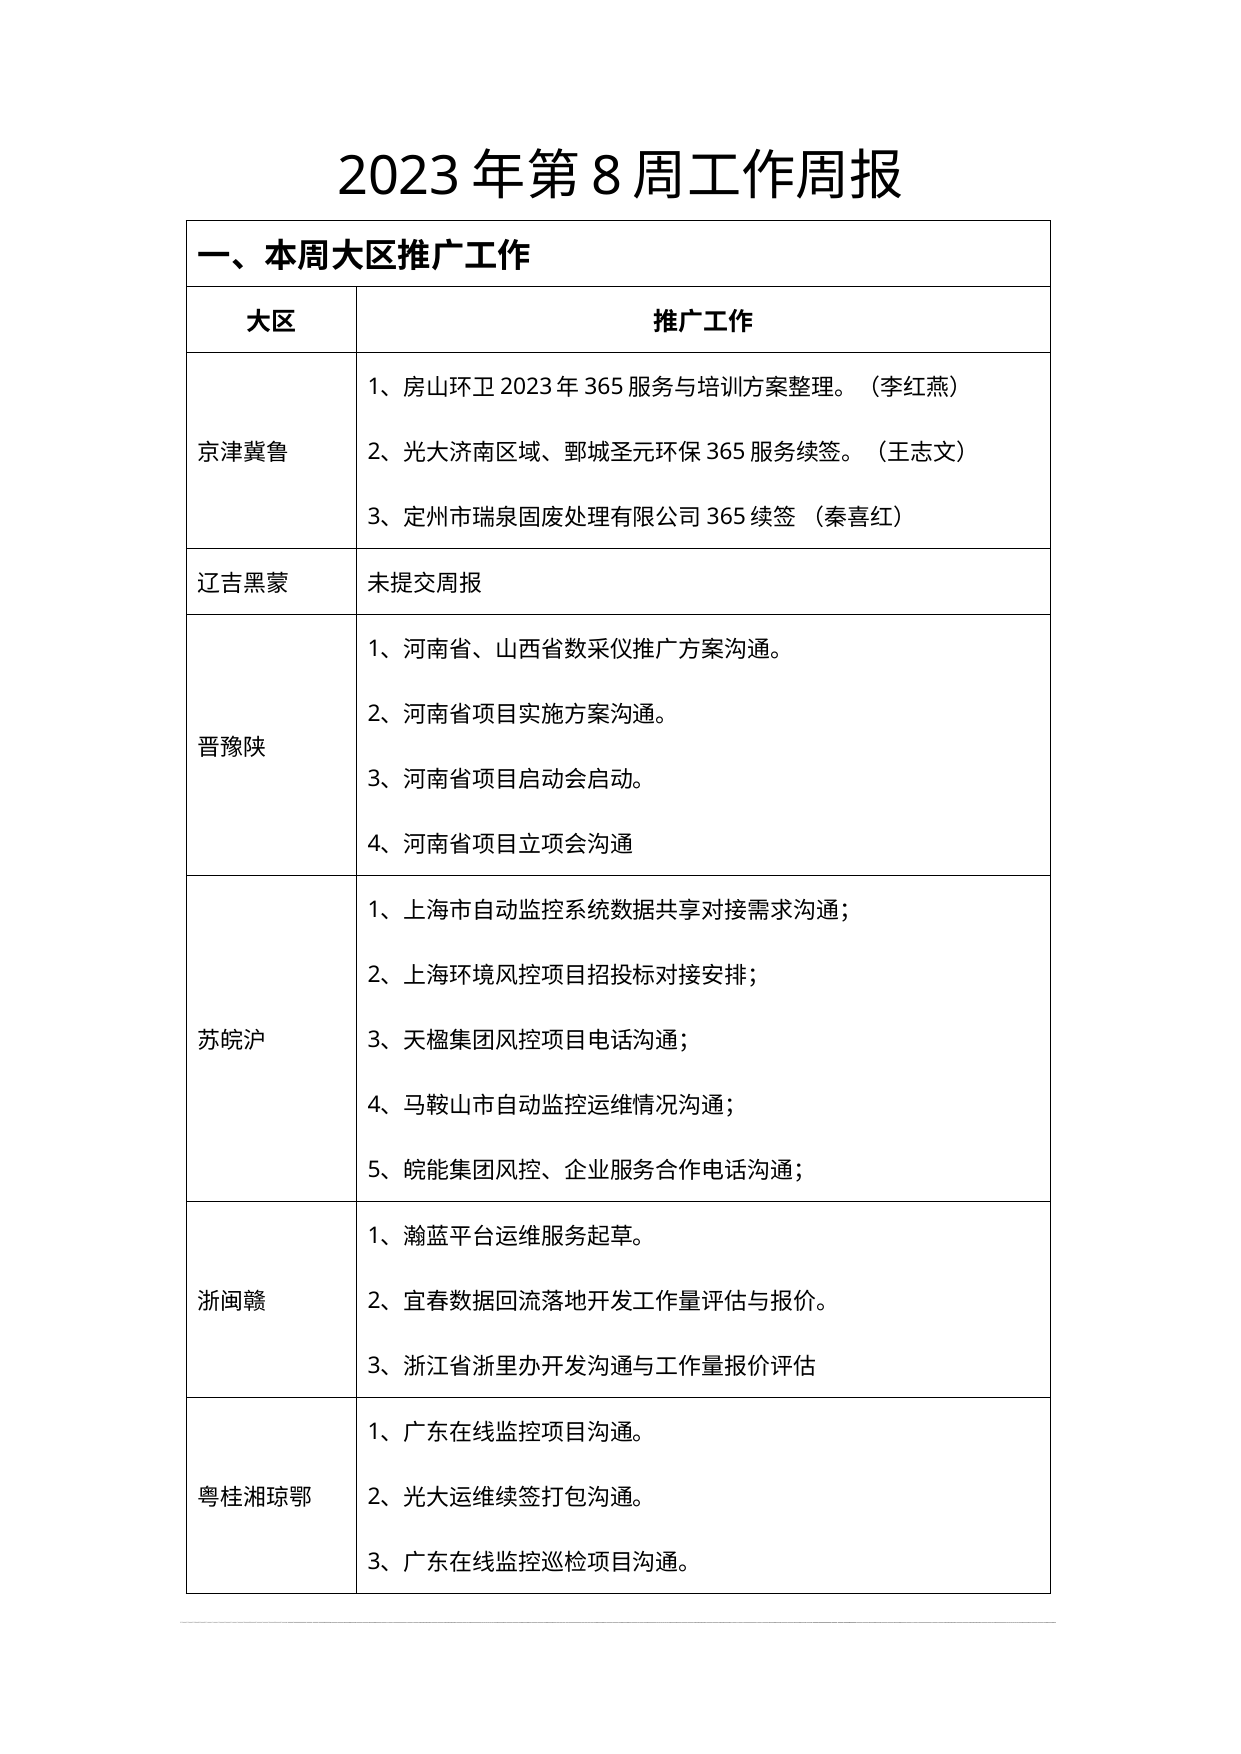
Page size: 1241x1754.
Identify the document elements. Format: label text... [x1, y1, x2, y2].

table_cell 1、房山环卫2023年365服务与培训方案整理。（李红燕） 2、光大济南区域、鄄城圣元环保365服务续签。（王志文） 3、定州市瑞泉固废处理有限公司 365续签 （秦喜红） [357, 353, 1050, 548]
table_header 一、本周大区推广工作 [187, 221, 1050, 286]
table_cell 苏皖沪 [187, 876, 356, 1201]
table_cell 1、河南省、山西省数采仪推广方案沟通。 2、河南省项目实施方案沟通。 3、河南省项目启动会启动。 4、河南省项目立项会沟通 [357, 615, 1050, 875]
table_cell 辽吉黑蒙 [187, 549, 356, 614]
table_cell 浙闽赣 [187, 1202, 356, 1397]
table_cell 1、广东在线监控项目沟通。 2、光大运维续签打包沟通。 3、广东在线监控巡检项目沟通。 [357, 1398, 1050, 1593]
table_cell 晋豫陕 [187, 615, 356, 875]
table_cell 1、瀚蓝平台运维服务起草。 2、宜春数据回流落地开发工作量评估与报价。 3、浙江省浙里办开发沟通与工作量报价评估 [357, 1202, 1050, 1397]
table_cell 上海市自动监控系统数据共享对接需求沟通； 上海环境风控项目招投标对接安排； 天楹集团风控项目电话沟通； 马鞍山市自动监控运维情况沟通； 皖能集团风控、企业服务合作电话沟通； [357, 876, 1050, 1201]
table_cell 京津冀鲁 [187, 353, 356, 548]
table_cell 未提交周报 [357, 549, 1050, 614]
table_cell 大区 [187, 287, 356, 352]
table_cell 粤桂湘琼鄂 [187, 1398, 356, 1593]
table_cell 推广工作 [357, 287, 1050, 352]
text 2023年第8周工作周报 [187, 122, 1053, 220]
